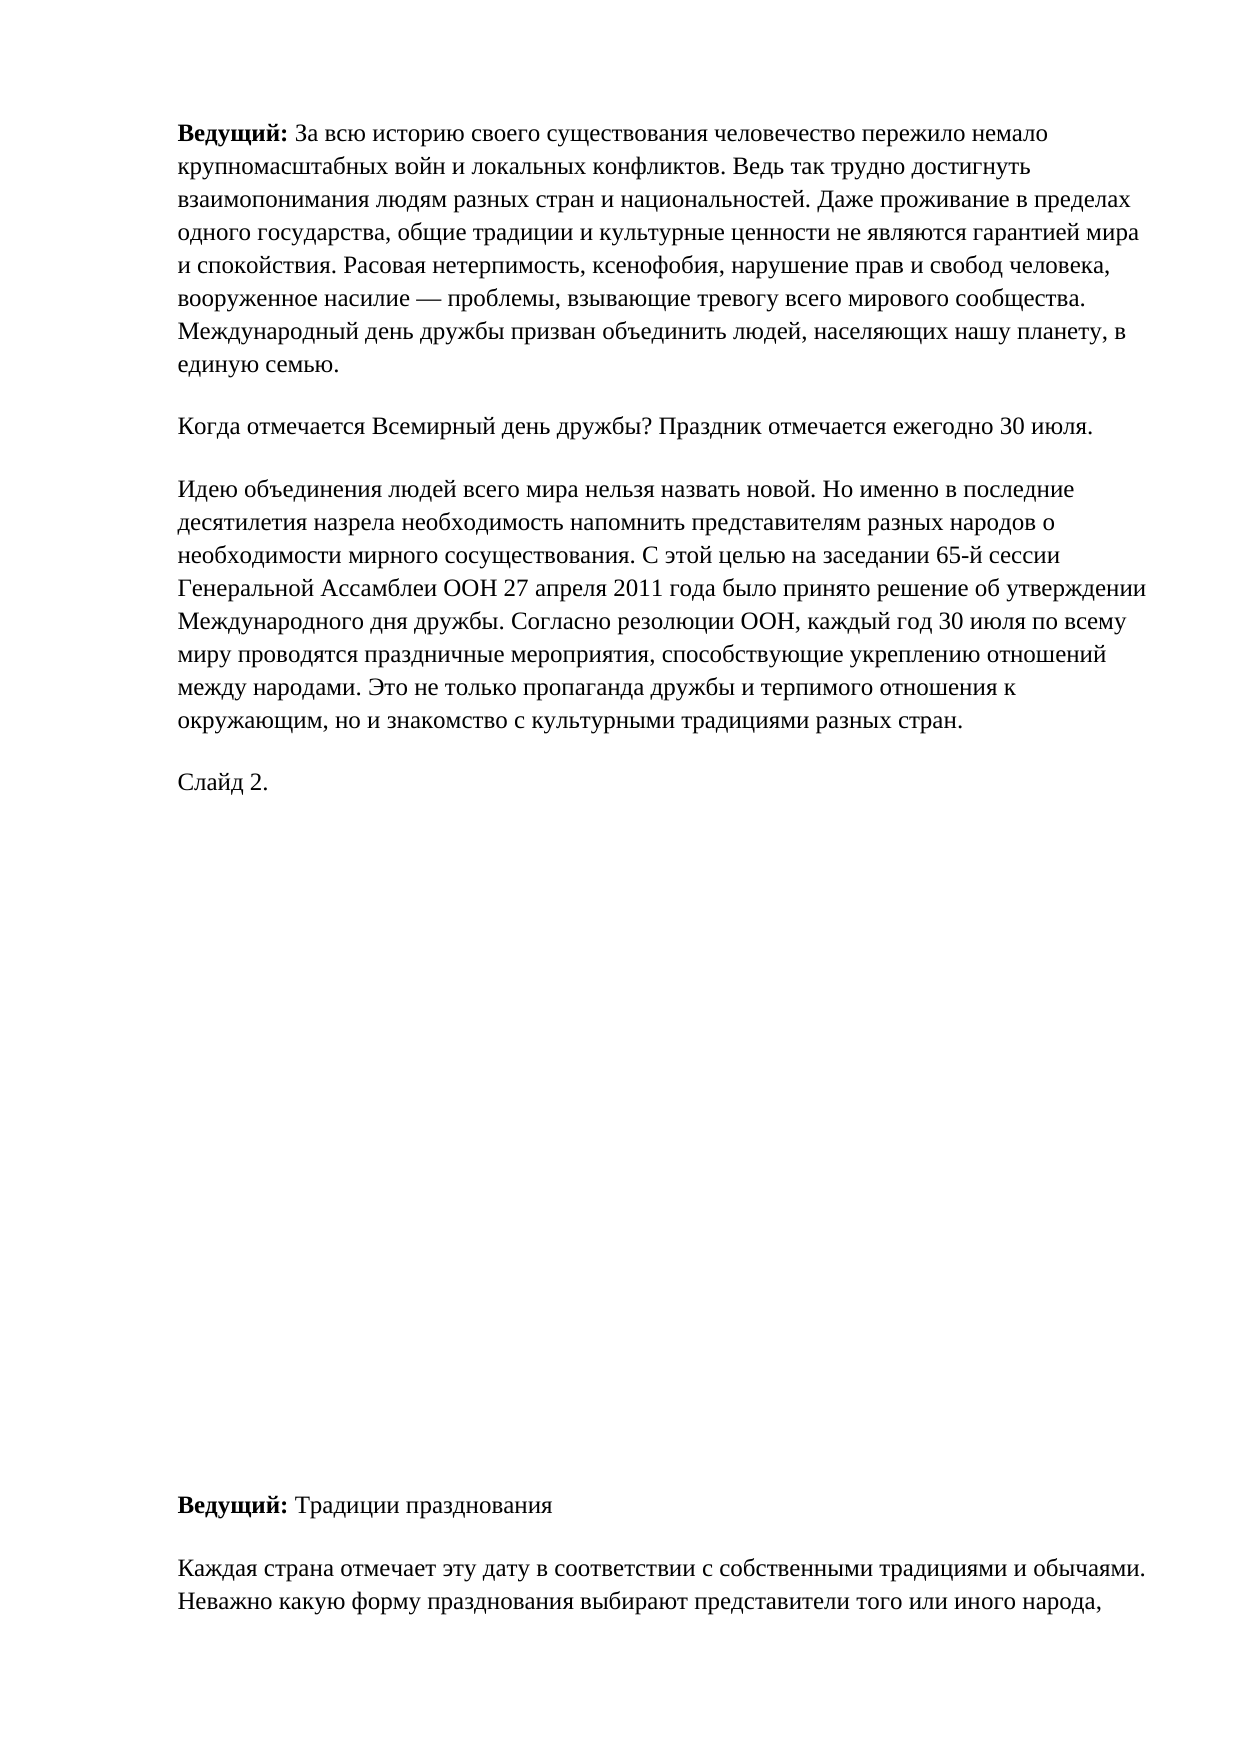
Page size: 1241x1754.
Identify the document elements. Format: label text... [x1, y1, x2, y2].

text Ведущий: Традиции празднования [177, 1491, 1152, 1519]
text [177, 1553, 1152, 1614]
text Ведущий: За всю историю своего существования человечество пережило немало крупномасштабных войн и локальных конфликтов. Ведь так трудно достигнуть взаимопонимания людям разных стран и национальностей. Даже проживание в пределах одного государства, общие традиции и культурные ценности не являются гарантией мира и спокойствия. Расовая нетерпимость, ксенофобия, нарушение прав и свобод человека, вооруженное насилие — проблемы, взывающие тревогу всего мирового сообщества. Международный день дружбы призван объединить людей, населяющих нашу планету, в единую семью. [177, 118, 1152, 378]
text Слайд 2. [177, 767, 1152, 796]
text Идею объединения людей всего мира нельзя назвать новой. Но именно в последние десятилетия назрела необходимость напомнить представителям разных народов о необходимости мирного сосуществования. С этой целью на заседании 65-й сессии Генеральной Ассамблеи ООН 27 апреля 2011 года было принято решение об утверждении Международного дня дружбы. Согласно резолюции ООН, каждый год 30 июля по всему миру проводятся праздничные мероприятия, способствующие укреплению отношений между народами. Это не только пропаганда дружбы и терпимого отношения к окружающим, но и знакомство с культурными традициями разных стран. [177, 474, 1152, 733]
text Когда отмечается Всемирный день дружбы? Праздник отмечается ежегодно 30 июля. [177, 411, 1152, 440]
